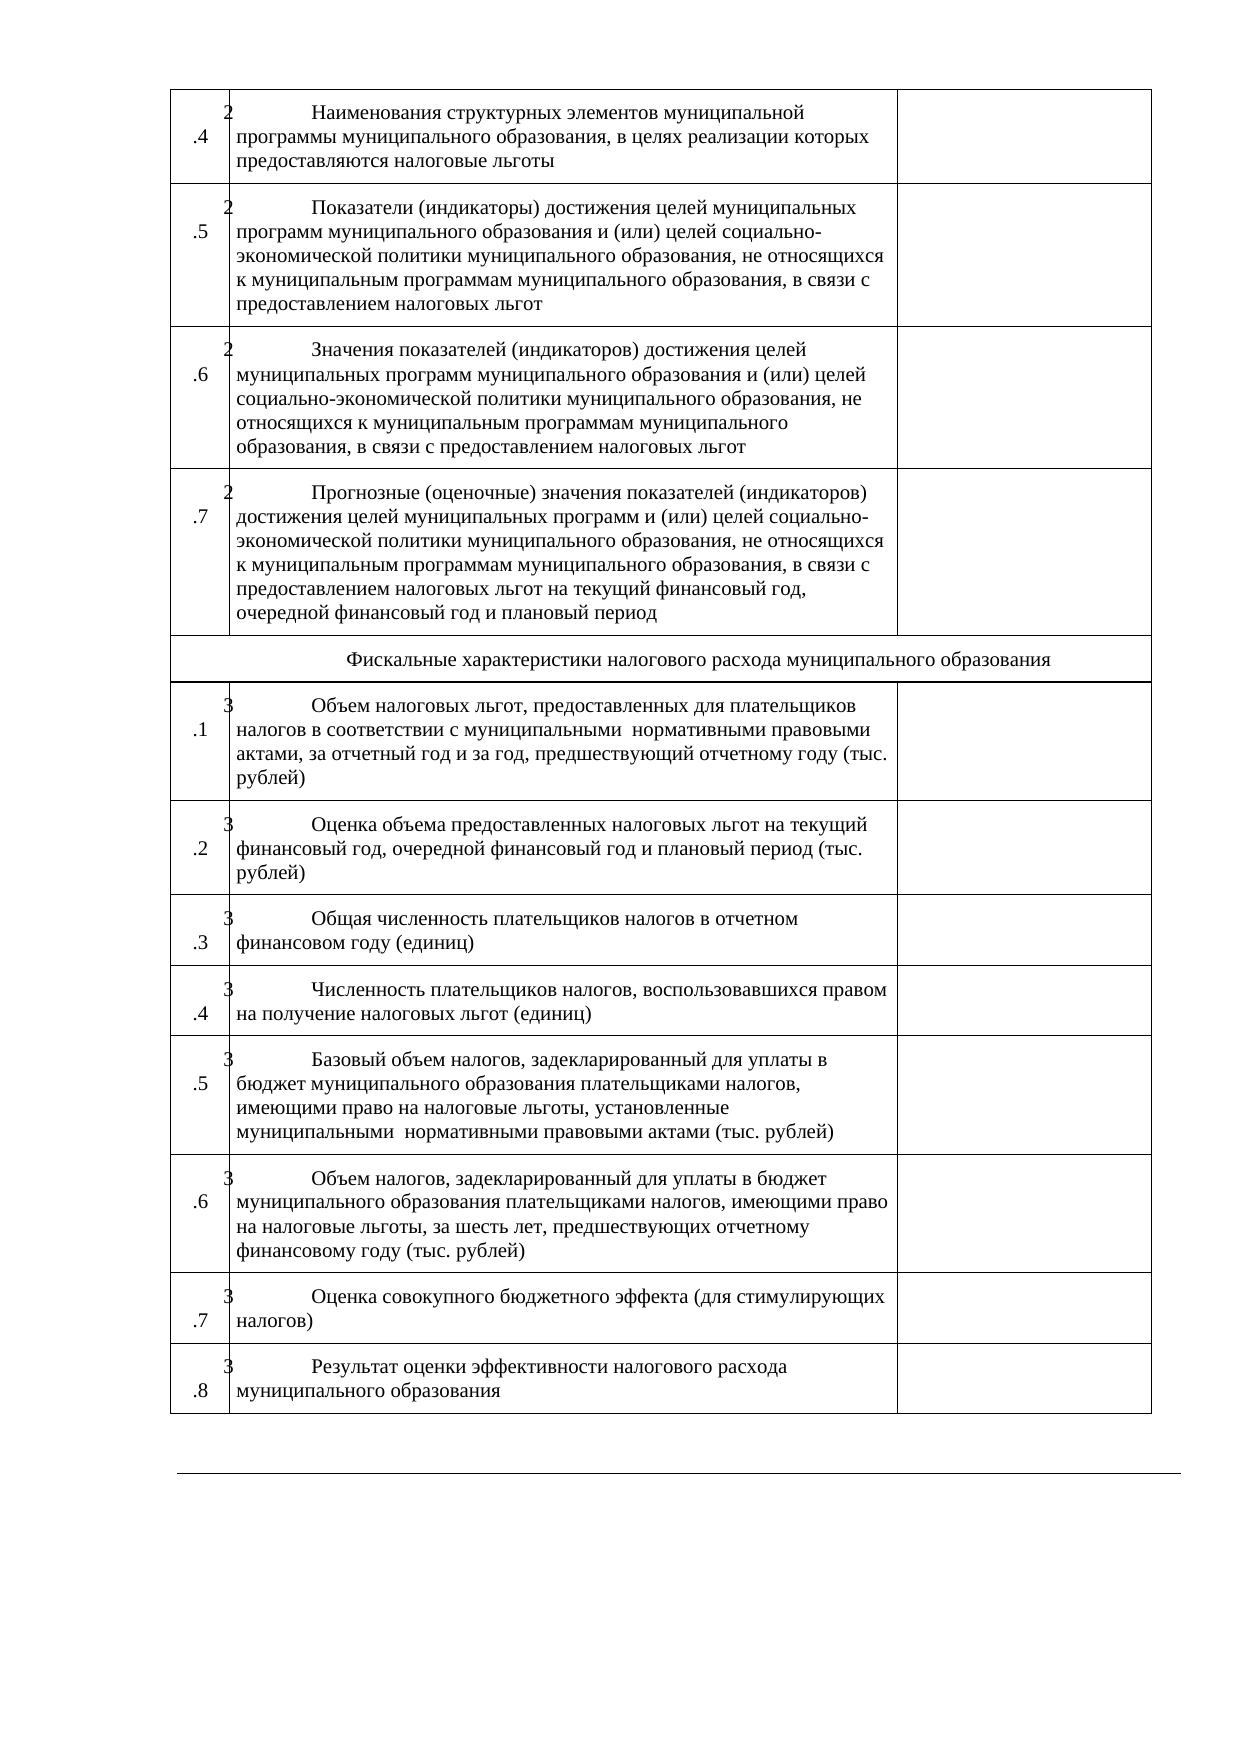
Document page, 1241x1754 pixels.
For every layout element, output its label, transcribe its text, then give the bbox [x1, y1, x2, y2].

table_cell Объем налоговых льгот, предоставленных для плательщиков налогов в соответствии с муниципальными нормативными правовыми актами, за отчетный год и за год, предшествующий отчетному году (тыс. рублей) [230, 683, 897, 800]
table_cell 3.6 [171, 1155, 229, 1272]
table_cell [898, 895, 1151, 965]
table_cell 3.7 [171, 1273, 229, 1343]
table_cell 2.6 [171, 327, 229, 468]
table_cell [898, 184, 1151, 326]
table_cell Прогнозные (оценочные) значения показателей (индикаторов) достижения целей муниципальных программ и (или) целей социально-экономической политики муниципального образования, не относящихся к муниципальным программам муниципального образования, в связи с предоставлением налоговых льгот на текущий финансовый год, очередной финансовый год и плановый период [230, 469, 897, 635]
table_cell Наименования структурных элементов муниципальной программы муниципального образования, в целях реализации которых предоставляются налоговые льготы [230, 90, 897, 183]
table_cell [898, 801, 1151, 894]
table_cell Оценка объема предоставленных налоговых льгот на текущий финансовый год, очередной финансовый год и плановый период (тыс. рублей) [230, 801, 897, 894]
table_cell 2.5 [171, 184, 229, 326]
table_cell 2.7 [171, 469, 229, 635]
table_cell Общая численность плательщиков налогов в отчетном финансовом году (единиц) [230, 895, 897, 965]
table_cell Оценка совокупного бюджетного эффекта (для стимулирующих налогов) [230, 1273, 897, 1343]
table_cell [898, 1036, 1151, 1154]
table_cell 3.8 [171, 1344, 229, 1413]
table_cell [898, 966, 1151, 1035]
table_cell 3.1 [171, 683, 229, 800]
table_cell Численность плательщиков налогов, воспользовавшихся правом на получение налоговых льгот (единиц) [230, 966, 897, 1035]
table_cell 3.2 [171, 801, 229, 894]
table_cell Фискальные характеристики налогового расхода муниципального образования [171, 636, 1151, 681]
table_cell [898, 683, 1151, 800]
table_cell [898, 1155, 1151, 1272]
table_cell [898, 327, 1151, 468]
table_cell [898, 469, 1151, 635]
table_cell Объем налогов, задекларированный для уплаты в бюджет муниципального образования плательщиками налогов, имеющими право на налоговые льготы, за шесть лет, предшествующих отчетному финансовому году (тыс. рублей) [230, 1155, 897, 1272]
table_cell 3.5 [171, 1036, 229, 1154]
table_cell [898, 90, 1151, 183]
table_cell Значения показателей (индикаторов) достижения целей муниципальных программ муниципального образования и (или) целей социально-экономической политики муниципального образования, не относящихся к муниципальным программам муниципального образования, в связи с предоставлением налоговых льгот [230, 327, 897, 468]
table_cell Результат оценки эффективности налогового расхода муниципального образования [230, 1344, 897, 1413]
table_cell Базовый объем налогов, задекларированный для уплаты в бюджет муниципального образования плательщиками налогов, имеющими право на налоговые льготы, установленные муниципальными нормативными правовыми актами (тыс. рублей) [230, 1036, 897, 1154]
table_cell Показатели (индикаторы) достижения целей муниципальных программ муниципального образования и (или) целей социально-экономической политики муниципального образования, не относящихся к муниципальным программам муниципального образования, в связи с предоставлением налоговых льгот [230, 184, 897, 326]
table_cell 3.4 [171, 966, 229, 1035]
table_cell 3.3 [171, 895, 229, 965]
table_cell [898, 1344, 1151, 1413]
table_cell [898, 1273, 1151, 1343]
table_cell 2.4 [171, 90, 229, 183]
